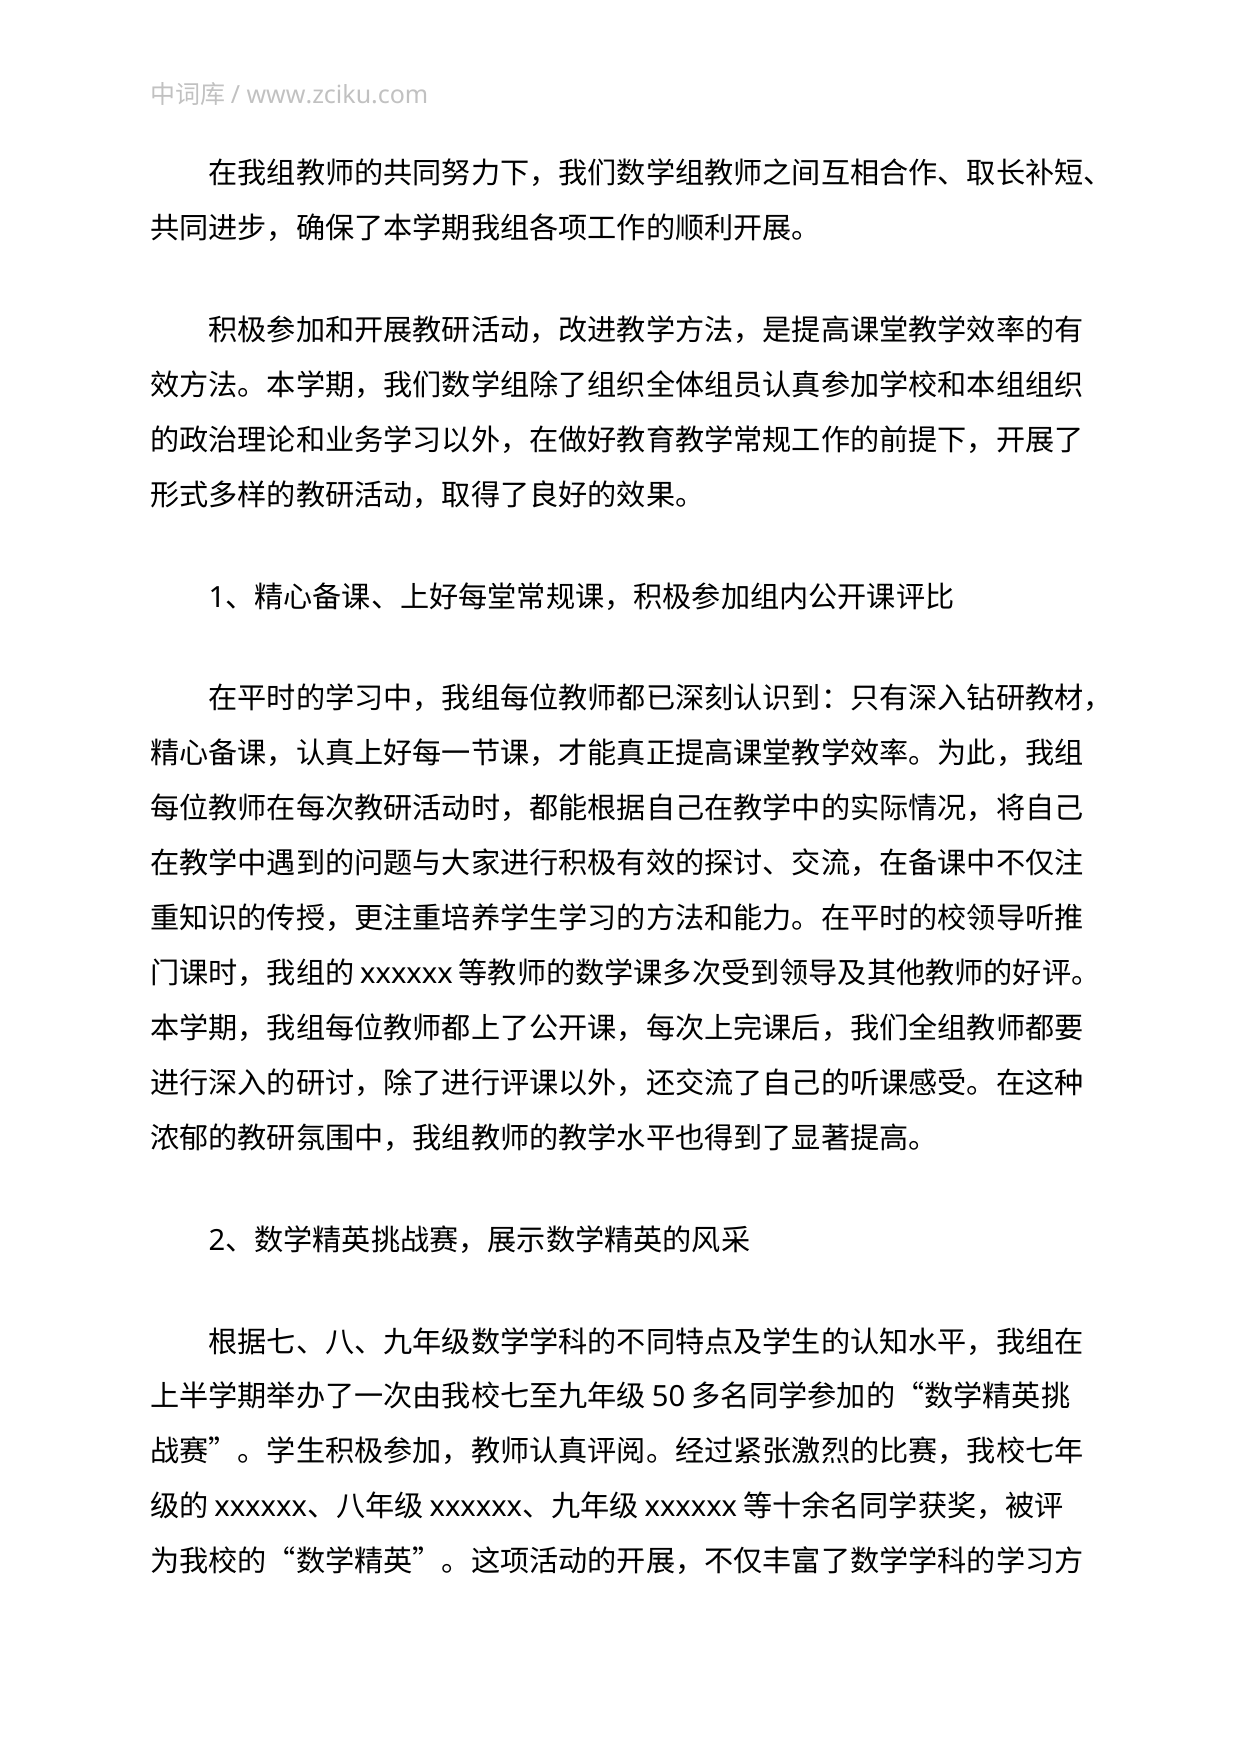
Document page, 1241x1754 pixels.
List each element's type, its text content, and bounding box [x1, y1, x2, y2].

text 在我组教师的共同努力下，我们数学组教师之间互相合作、取长补短、共同进步，确保了本学期我组各项工作的顺利开展。 [150, 150, 1090, 247]
text 在平时的学习中，我组每位教师都已深刻认识到：只有深入钻研教材，精心备课，认真上好每一节课，才能真正提高课堂教学效率。为此，我组每位教师在每次教研活动时，都能根据自己在教学中的实际情况，将自己在教学中遇到的问题与大家进行积极有效的探讨、交流，在备课中不仅注重知识的传授，更注重培养学生学习的方法和能力。在平时的校领导听推门课时，我组的xxxxxx等教师的数学课多次受到领导及其他教师的好评。本学期，我组每位教师都上了公开课，每次上完课后，我们全组教师都要进行深入的研讨，除了进行评课以外，还交流了自己的听课感受。在这种浓郁的教研氛围中，我组教师的教学水平也得到了显著提高。 [150, 675, 1090, 1157]
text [150, 1318, 1090, 1580]
text 2、数学精英挑战赛，展示数学精英的风采 [150, 1216, 1090, 1258]
text 1、精心备课、上好每堂常规课，积极参加组内公开课评比 [150, 573, 1090, 616]
text 积极参加和开展教研活动，改进教学方法，是提高课堂教学效率的有效方法。本学期，我们数学组除了组织全体组员认真参加学校和本组组织的政治理论和业务学习以外，在做好教育教学常规工作的前提下，开展了形式多样的教研活动，取得了良好的效果。 [150, 307, 1090, 514]
